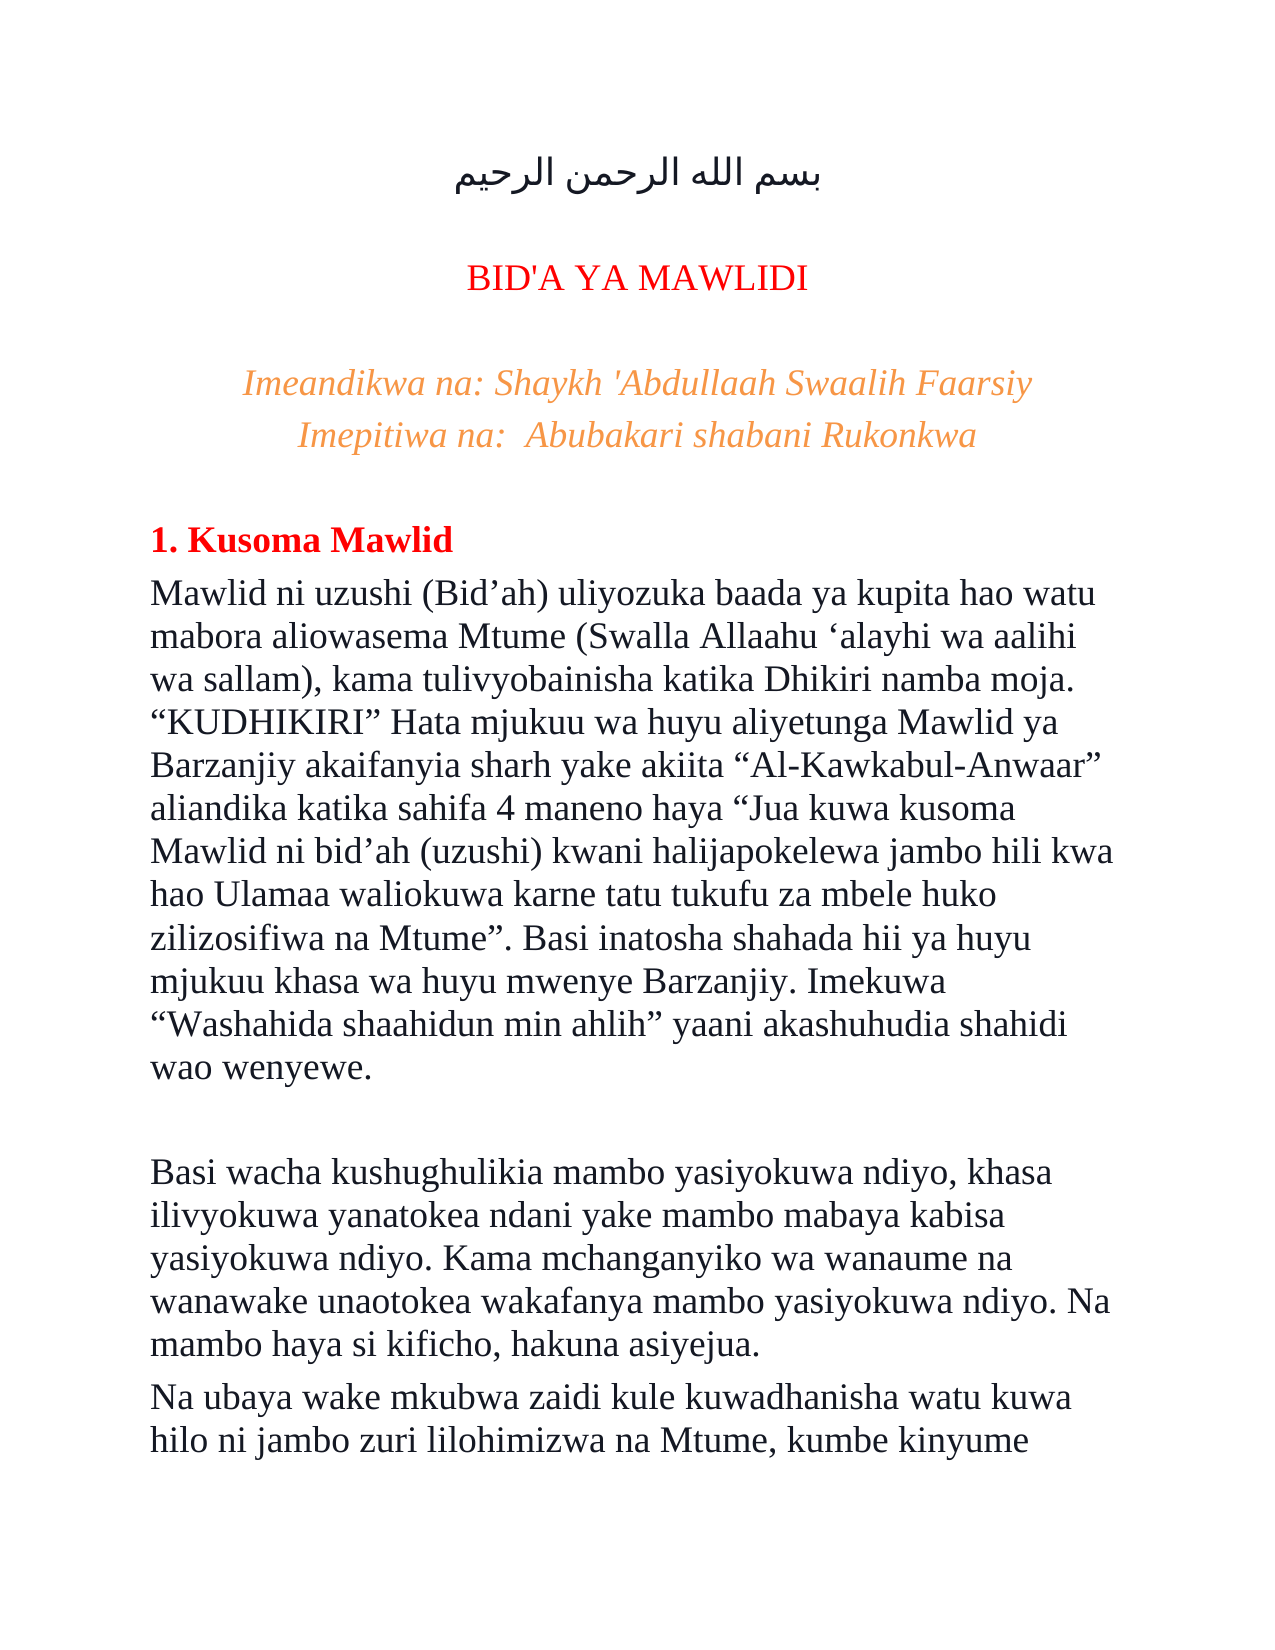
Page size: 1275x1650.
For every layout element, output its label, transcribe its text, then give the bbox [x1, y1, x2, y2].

text Imeandikwa na: Shaykh 'Abdullaah Swaalih Faarsiy [150, 360, 1125, 403]
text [150, 1374, 1125, 1461]
text Mawlid ni uzushi (Bid’ah) uliyozuka baada ya kupita hao watu mabora aliowasema Mtume (Swalla Allaahu ‘alayhi wa aalihi wa sallam), kama tulivyobainisha katika Dhikiri namba moja. “KUDHIKIRI” Hata mjukuu wa huyu aliyetunga Mawlid ya Barzanjiy akaifanyia sharh yake akiita “Al-Kawkabul-Anwaar” aliandika katika sahifa 4 maneno haya “Jua kuwa kusoma Mawlid ni bid’ah (uzushi) kwani halijapokelewa jambo hili kwa hao Ulamaa waliokuwa karne tatu tukufu za mbele huko zilizosifiwa na Mtume”. Basi inatosha shahada hii ya huyu mjukuu khasa wa huyu mwenye Barzanjiy. Imekuwa “Washahida shaahidun min ahlih” yaani akashuhudia shahidi wao wenyewe. [150, 570, 1125, 1087]
text Basi wacha kushughulikia mambo yasiyokuwa ndiyo, khasa ilivyokuwa yanatokea ndani yake mambo mabaya kabisa yasiyokuwa ndiyo. Kama mchanganyiko wa wanaume na wanawake unaotokea wakafanya mambo yasiyokuwa ndiyo. Na mambo haya si kificho, hakuna asiyejua. [150, 1149, 1125, 1365]
text BID'A YA MAWLIDI [150, 255, 1125, 298]
text Imepitiwa na: Abubakari shabani Rukonkwa [150, 412, 1125, 456]
text بسم الله الرحمن الرحيم [150, 150, 1125, 193]
text 1. Kusoma Mawlid [150, 517, 1125, 561]
